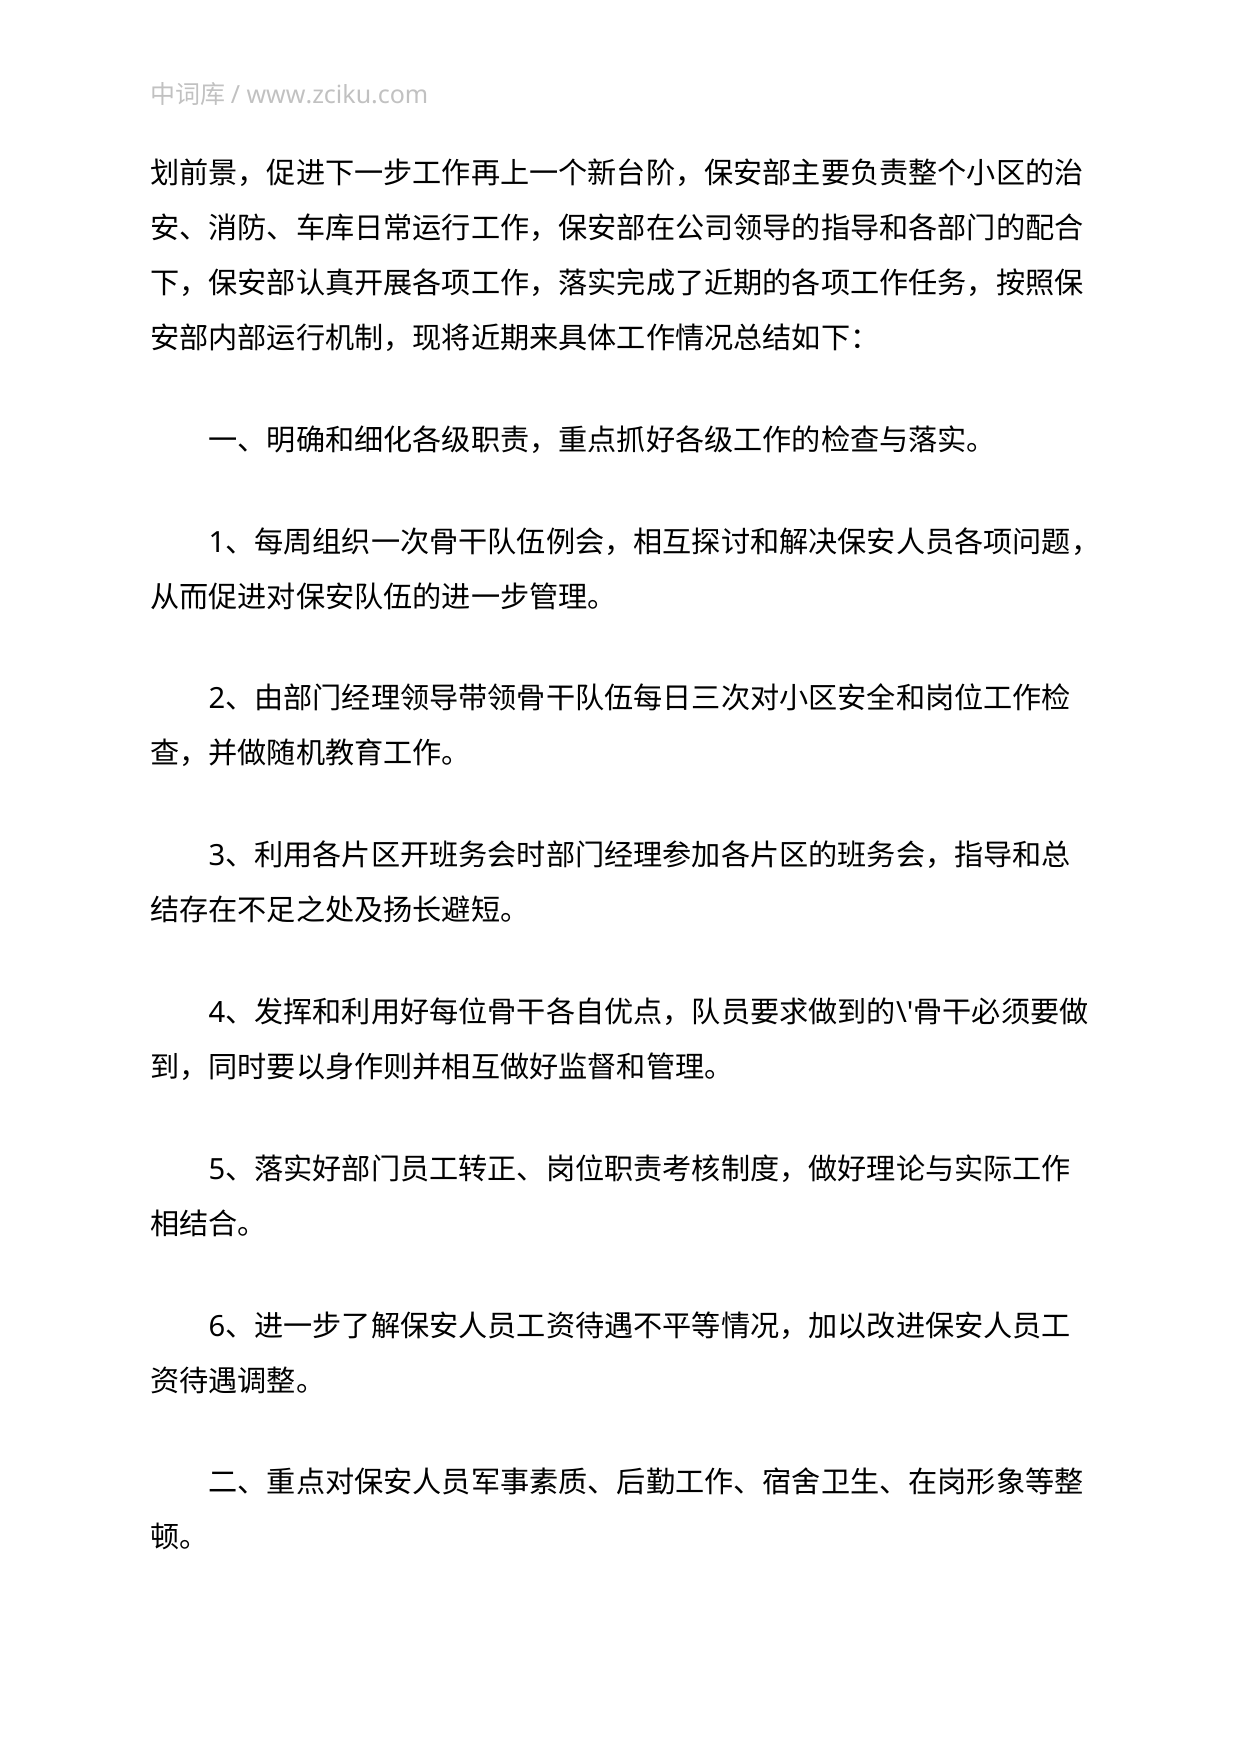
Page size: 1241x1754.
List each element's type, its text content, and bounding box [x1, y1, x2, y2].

text 二、重点对保安人员军事素质、后勤工作、宿舍卫生、在岗形象等整顿。 [150, 1459, 1090, 1556]
text 4、发挥和利用好每位骨干各自优点，队员要求做到的\'骨干必须要做到，同时要以身作则并相互做好监督和管理。 [150, 988, 1090, 1086]
text 2、由部门经理领导带领骨干队伍每日三次对小区安全和岗位工作检查，并做随机教育工作。 [150, 675, 1090, 772]
text 3、利用各片区开班务会时部门经理参加各片区的班务会，指导和总结存在不足之处及扬长避短。 [150, 832, 1090, 929]
text 一、明确和细化各级职责，重点抓好各级工作的检查与落实。 [150, 416, 1090, 459]
text 1、每周组织一次骨干队伍例会，相互探讨和解决保安人员各项问题，从而促进对保安队伍的进一步管理。 [150, 518, 1090, 616]
text 6、进一步了解保安人员工资待遇不平等情况，加以改进保安人员工资待遇调整。 [150, 1302, 1090, 1399]
text 5、落实好部门员工转正、岗位职责考核制度，做好理论与实际工作相结合。 [150, 1145, 1090, 1243]
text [150, 150, 1090, 357]
